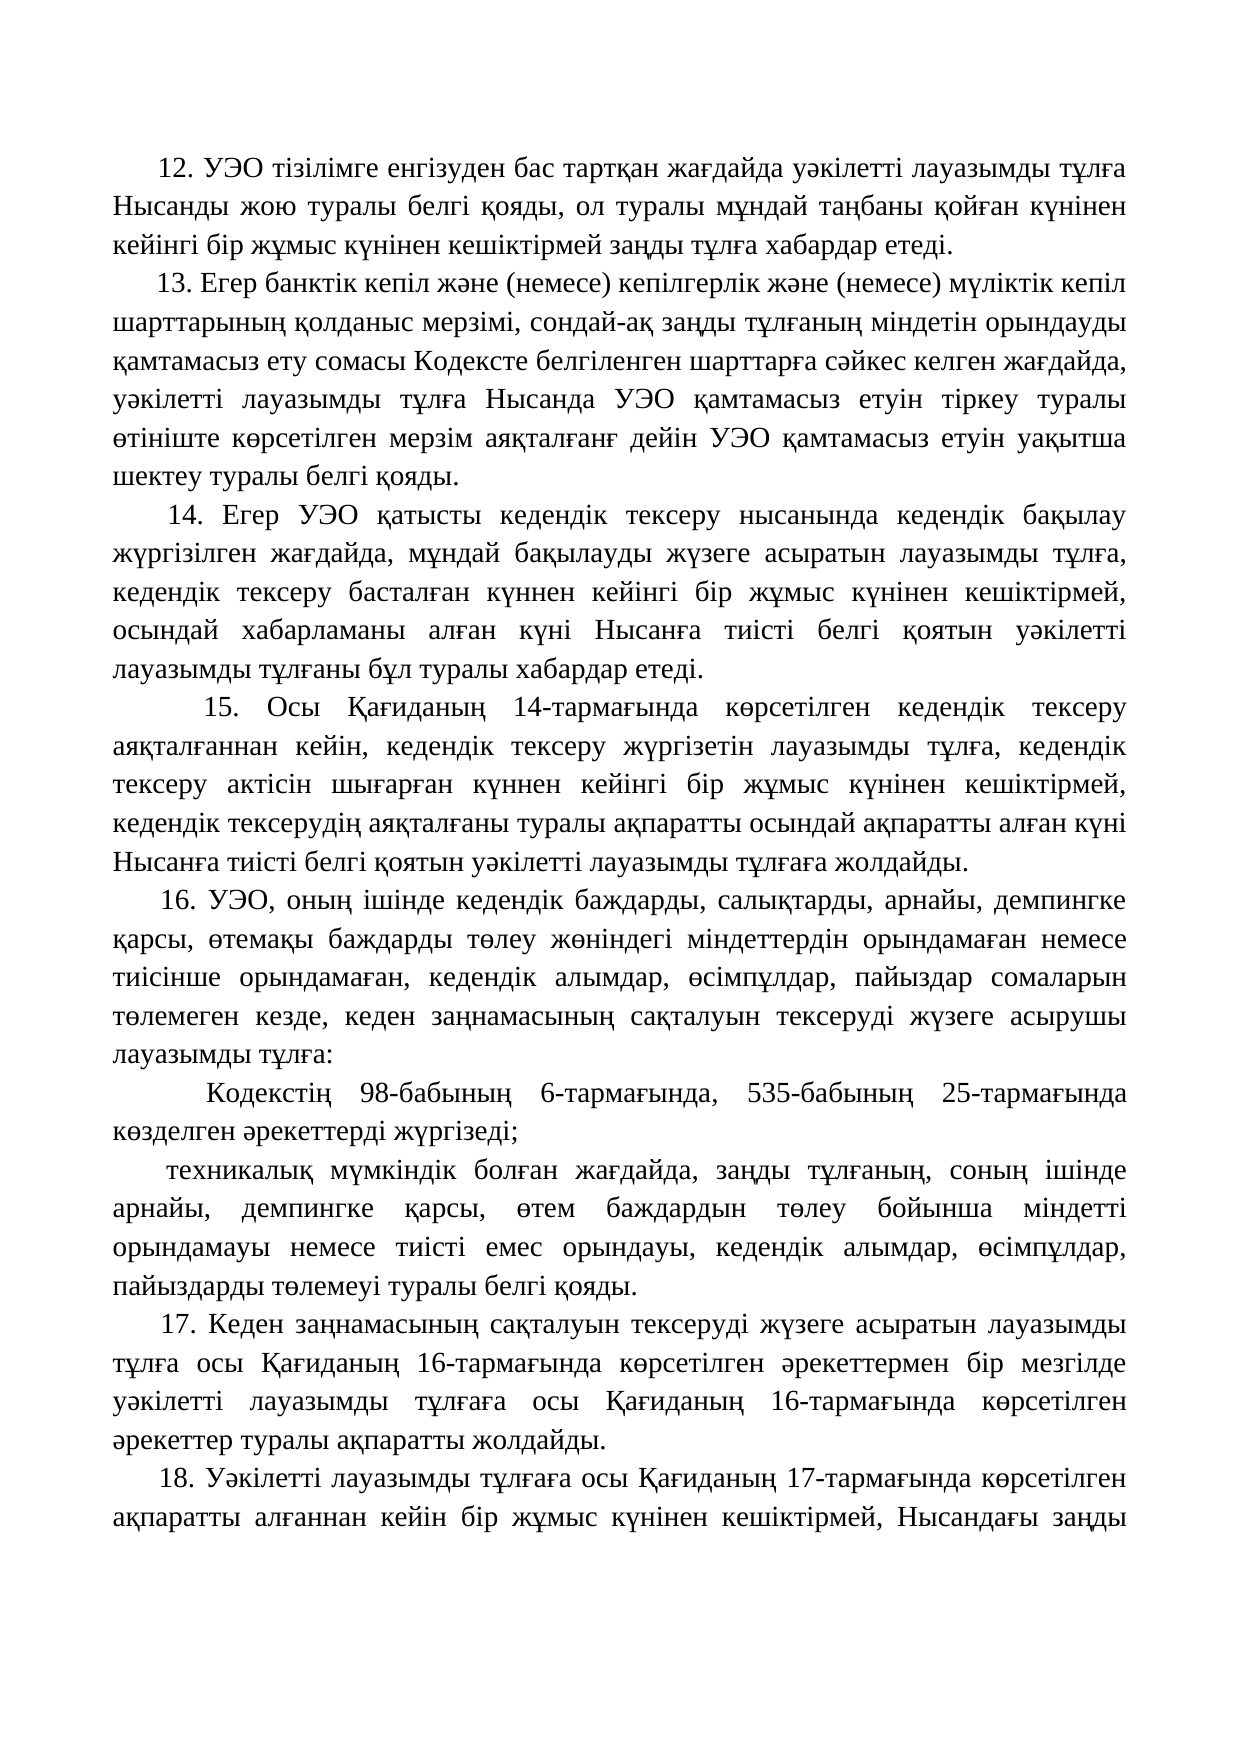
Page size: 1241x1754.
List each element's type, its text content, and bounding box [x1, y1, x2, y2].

text 15. Осы Қағиданың 14-тармағында көрсетілген кедендік тексеру аяқталғаннан кейін, кедендік тексеру жүргізетін лауазымды тұлға, кедендік тексеру актісін шығарған күннен кейінгі бір жұмыс күнінен кешіктірмей, кедендік тексерудің аяқталғаны туралы ақпаратты осындай ақпаратты алған күні Нысанға тиісті белгі қоятын уәкілетті лауазымды тұлғаға жолдайды. [112, 689, 1128, 877]
text Кодекстің 98-бабының 6-тармағында, 535-бабының 25-тармағында көзделген әрекеттерді жүргізеді; [112, 1075, 1128, 1147]
text 16. УЭО, оның ішінде кедендік баждарды, салықтарды, арнайы, демпингке қарсы, өтемақы баждарды төлеу жөніндегі міндеттердін орындамаған немесе тиісінше орындамаған, кедендік алымдар, өсімпұлдар, пайыздар сомаларын төлемеген кезде, кеден заңнамасының сақталуын тексеруді жүзеге асырушы лауазымды тұлға: [112, 882, 1128, 1070]
text 12. УЭО тізілімге енгізуден бас тартқан жағдайда уәкілетті лауазымды тұлға Нысанды жою туралы белгі қояды, ол туралы мұндай таңбаны қойған күнінен кейінгі бір жұмыс күнінен кешіктірмей заңды тұлға хабардар етеді. [112, 150, 1128, 261]
text 13. Егер банктік кепіл және (немесе) кепілгерлік және (немесе) мүліктік кепіл шарттарының қолданыс мерзімі, сондай-ақ заңды тұлғаның міндетін орындауды қамтамасыз ету сомасы Кодексте белгіленген шарттарға сәйкес келген жағдайда, уәкілетті лауазымды тұлға Нысанда УЭО қамтамасыз етуін тіркеу туралы өтініште көрсетілген мерзім аяқталғанғ дейін УЭО қамтамасыз етуін уақытша шектеу туралы белгі қояды. [112, 266, 1128, 492]
text техникалық мүмкіндік болған жағдайда, заңды тұлғаның, соның ішінде арнайы, демпингке қарсы, өтем баждардын төлеу бойынша міндетті орындамауы немесе тиісті емес орындауы, кедендік алымдар, өсімпұлдар, пайыздарды төлемеуі туралы белгі қояды. [112, 1152, 1128, 1301]
text 17. Кеден заңнамасының сақталуын тексеруді жүзеге асыратын лауазымды тұлға осы Қағиданың 16-тармағында көрсетілген әрекеттермен бір мезгілде уәкілетті лауазымды тұлғаға осы Қағиданың 16-тармағында көрсетілген әрекеттер туралы ақпаратты жолдайды. [112, 1306, 1128, 1455]
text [112, 1460, 1128, 1532]
text 14. Егер УЭО қатысты кедендік тексеру нысанында кедендік бақылау жүргізілген жағдайда, мұндай бақылауды жүзеге асыратын лауазымды тұлға, кедендік тексеру басталған күннен кейінгі бір жұмыс күнінен кешіктірмей, осындай хабарламаны алған күні Нысанға тиісті белгі қоятын уәкілетті лауазымды тұлғаны бұл туралы хабардар етеді. [112, 497, 1128, 684]
